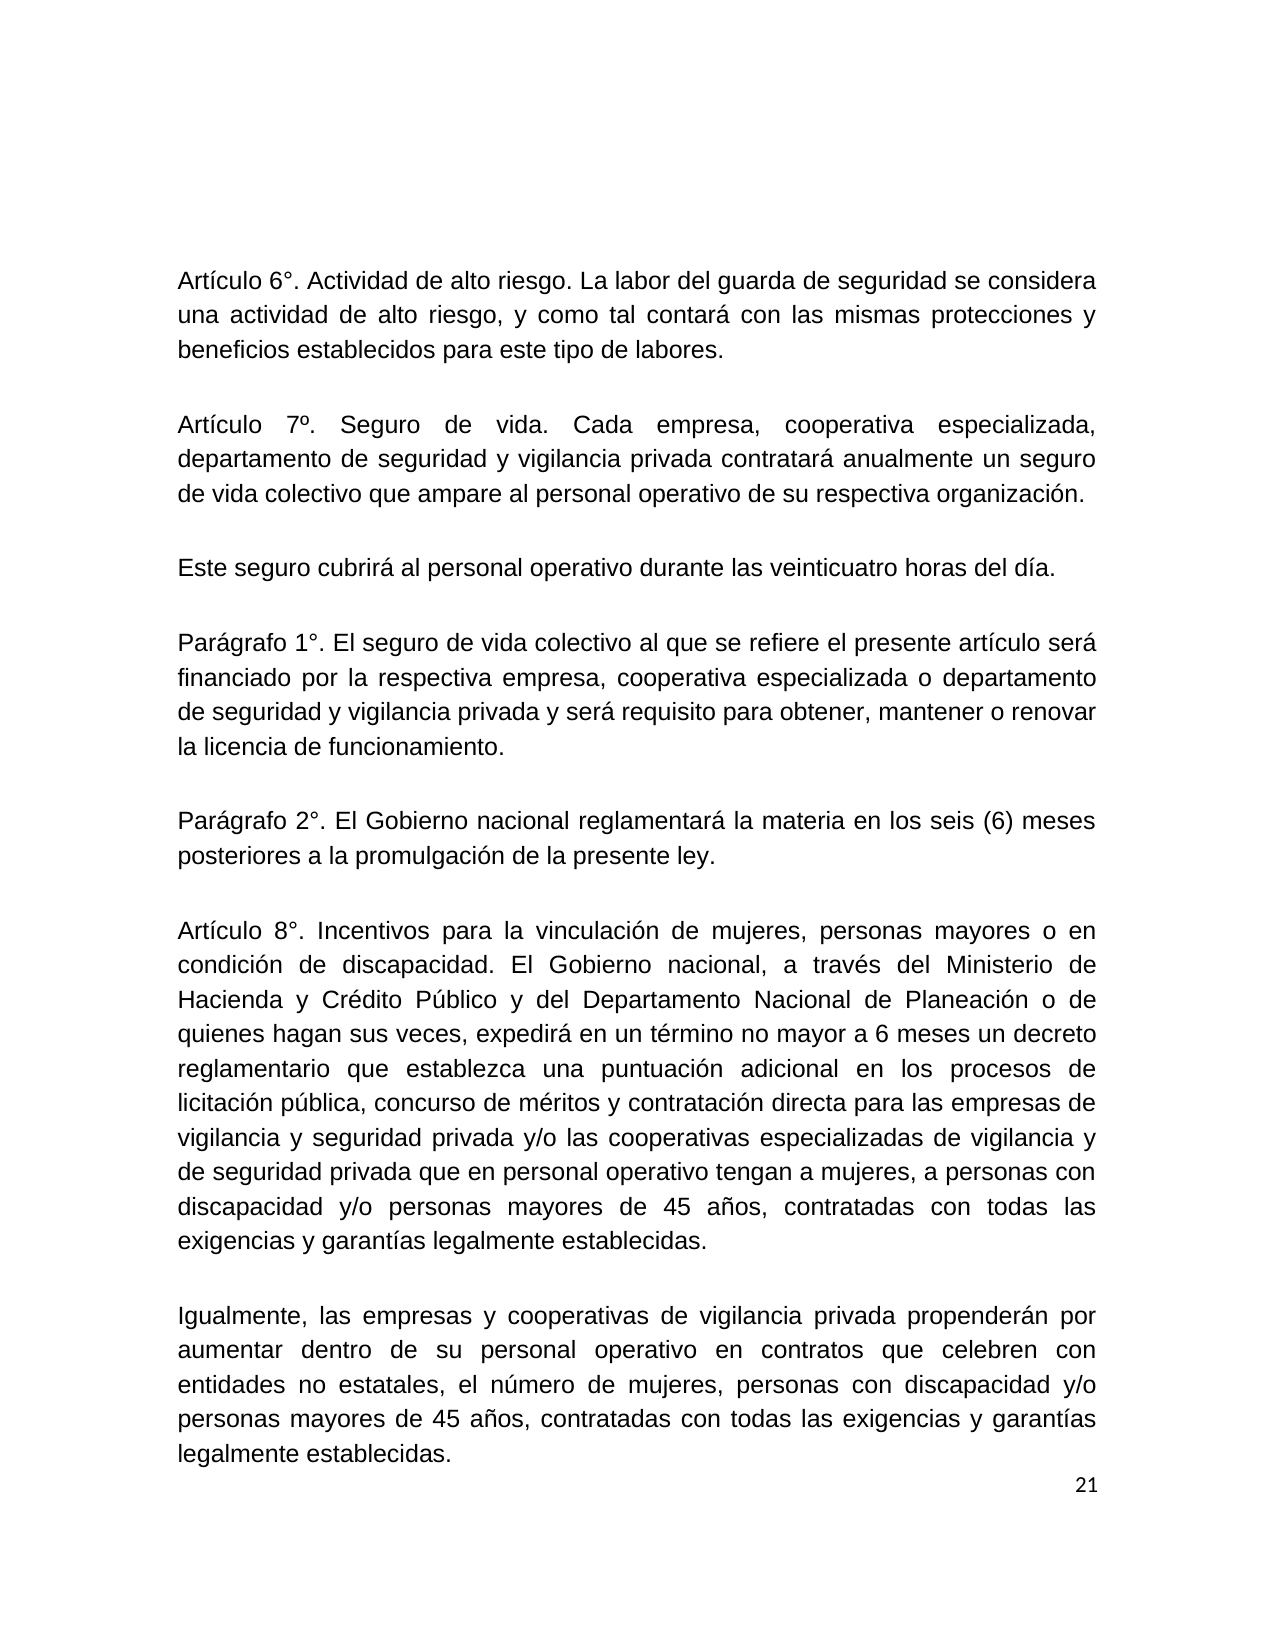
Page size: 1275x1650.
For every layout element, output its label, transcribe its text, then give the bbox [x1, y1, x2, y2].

text Parágrafo 2°. El Gobierno nacional reglamentará la materia en los seis (6) meses posteriores a la promulgación de la presente ley. [177, 806, 1098, 869]
text Igualmente, las empresas y cooperativas de vigilancia privada propenderán por aumentar dentro de su personal operativo en contratos que celebren con entidades no estatales, el número de mujeres, personas con discapacidad y/o personas mayores de 45 años, contratadas con todas las exigencias y garantías legalmente establecidas. [177, 1301, 1098, 1467]
text Artículo 8°. Incentivos para la vinculación de mujeres, personas mayores o en condición de discapacidad. El Gobierno nacional, a través del Ministerio de Hacienda y Crédito Público y del Departamento Nacional de Planeación o de quienes hagan sus veces, expedirá en un término no mayor a 6 meses un decreto reglamentario que establezca una puntuación adicional en los procesos de licitación pública, concurso de méritos y contratación directa para las empresas de vigilancia y seguridad privada y/o las cooperativas especializadas de vigilancia y de seguridad privada que en personal operativo tengan a mujeres, a personas con discapacidad y/o personas mayores de 45 años, contratadas con todas las exigencias y garantías legalmente establecidas. [177, 916, 1098, 1255]
text Este seguro cubrirá al personal operativo durante las veinticuatro horas del día. [177, 553, 1098, 582]
text Artículo 7º. Seguro de vida. Cada empresa, cooperativa especializada, departamento de seguridad y vigilancia privada contratará anualmente un seguro de vida colectivo que ampare al personal operativo de su respectiva organización. [177, 409, 1098, 507]
text Parágrafo 1°. El seguro de vida colectivo al que se refiere el presente artículo será financiado por la respectiva empresa, cooperativa especializada o departamento de seguridad y vigilancia privada y será requisito para obtener, mantener o renovar la licencia de funcionamiento. [177, 628, 1098, 760]
text Artículo 6°. Actividad de alto riesgo. La labor del guarda de seguridad se considera una actividad de alto riesgo, y como tal contará con las mismas protecciones y beneficios establecidos para este tipo de labores. [177, 266, 1098, 363]
